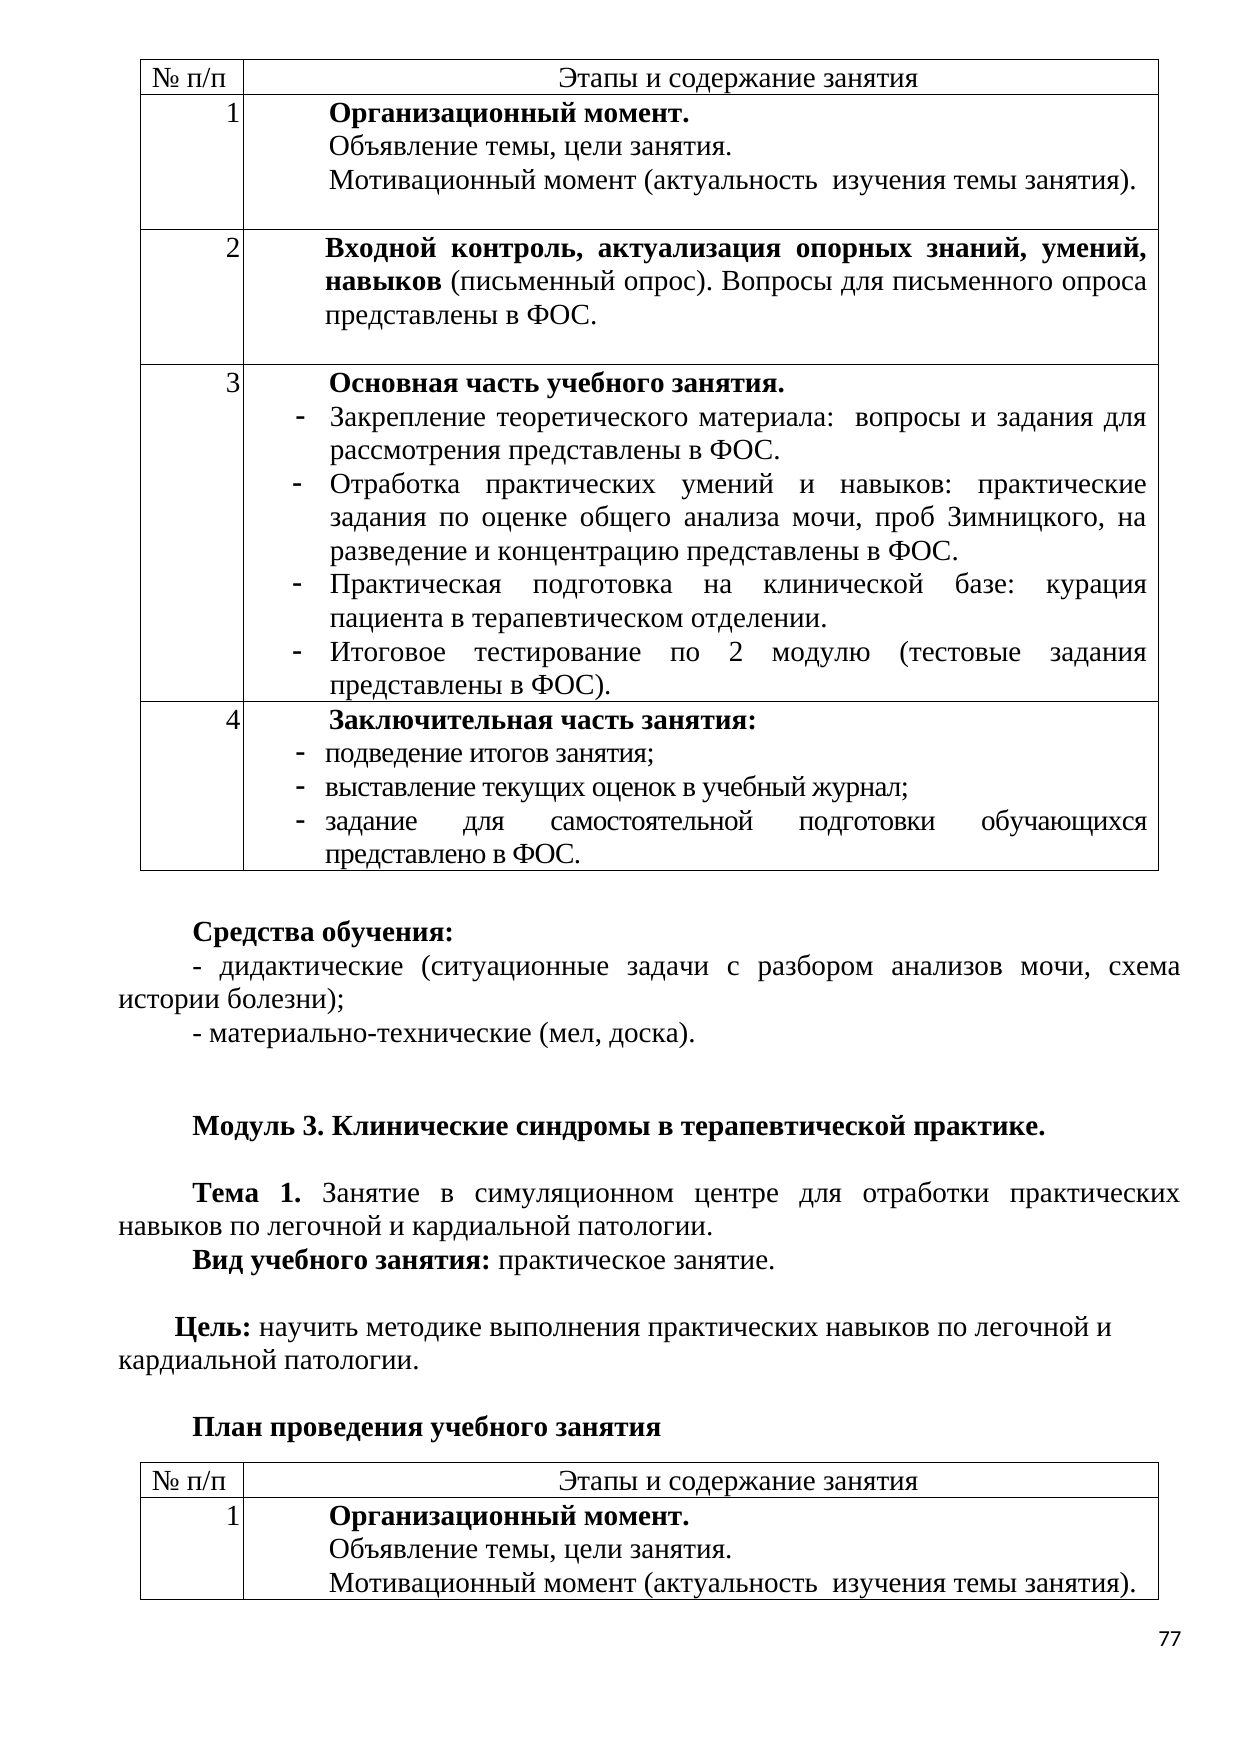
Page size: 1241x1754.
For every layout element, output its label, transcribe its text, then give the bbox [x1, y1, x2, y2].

table_header Этапы и содержание занятия [244, 1463, 1158, 1497]
text Модуль 3. Клинические синдромы в терапевтической практике. [118, 1108, 1181, 1141]
table_cell 2 [141, 230, 243, 364]
text - дидактические (ситуационные задачи с разбором анализов мочи, схема истории болезни); [118, 948, 1181, 1015]
text План проведения учебного занятия [118, 1409, 1181, 1443]
text Тема 1. Занятие в симуляционном центре для отработки практических навыков по легочной и кардиальной патологии. [118, 1175, 1181, 1242]
table_cell Организационный момент. Объявление темы, цели занятия. Мотивационный момент (актуальность изучения темы занятия). [244, 95, 1158, 229]
text Цель: научить методике выполнения практических навыков по легочной и кардиальной патологии. [118, 1309, 1181, 1376]
table_cell 1 [141, 1498, 243, 1598]
text - материально-технические (мел, доска). [118, 1015, 1181, 1048]
table_cell Заключительная часть занятия: подведение итогов занятия; выставление текущих оценок в учебный журнал; задание для самостоятельной подготовки обучающихся представлено в ФОС. [244, 702, 1158, 870]
table_cell 3 [141, 365, 243, 701]
text Средства обучения: [118, 914, 1181, 948]
table_cell 4 [141, 702, 243, 870]
table_header № п/п [141, 60, 243, 94]
table_cell 1 [141, 95, 243, 229]
text Вид учебного занятия: практическое занятие. [118, 1242, 1181, 1275]
table_cell Основная часть учебного занятия. Закрепление теоретического материала: вопросы и задания для рассмотрения представлены в ФОС. Отработка практических умений и навыков: практические задания по оценке общего анализа мочи, проб Зимницкого, на разведение и концентрацию представлены в ФОС. Практическая подготовка на клинической базе: курация пациента в терапевтическом отделении. Итоговое тестирование по 2 модулю (тестовые задания представлены в ФОС). [244, 365, 1158, 701]
table_cell Входной контроль, актуализация опорных знаний, умений, навыков (письменный опрос). Вопросы для письменного опроса представлены в ФОС. [244, 230, 1158, 364]
table_header Этапы и содержание занятия [244, 60, 1158, 94]
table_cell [244, 1498, 1158, 1598]
table_header № п/п [141, 1463, 243, 1497]
